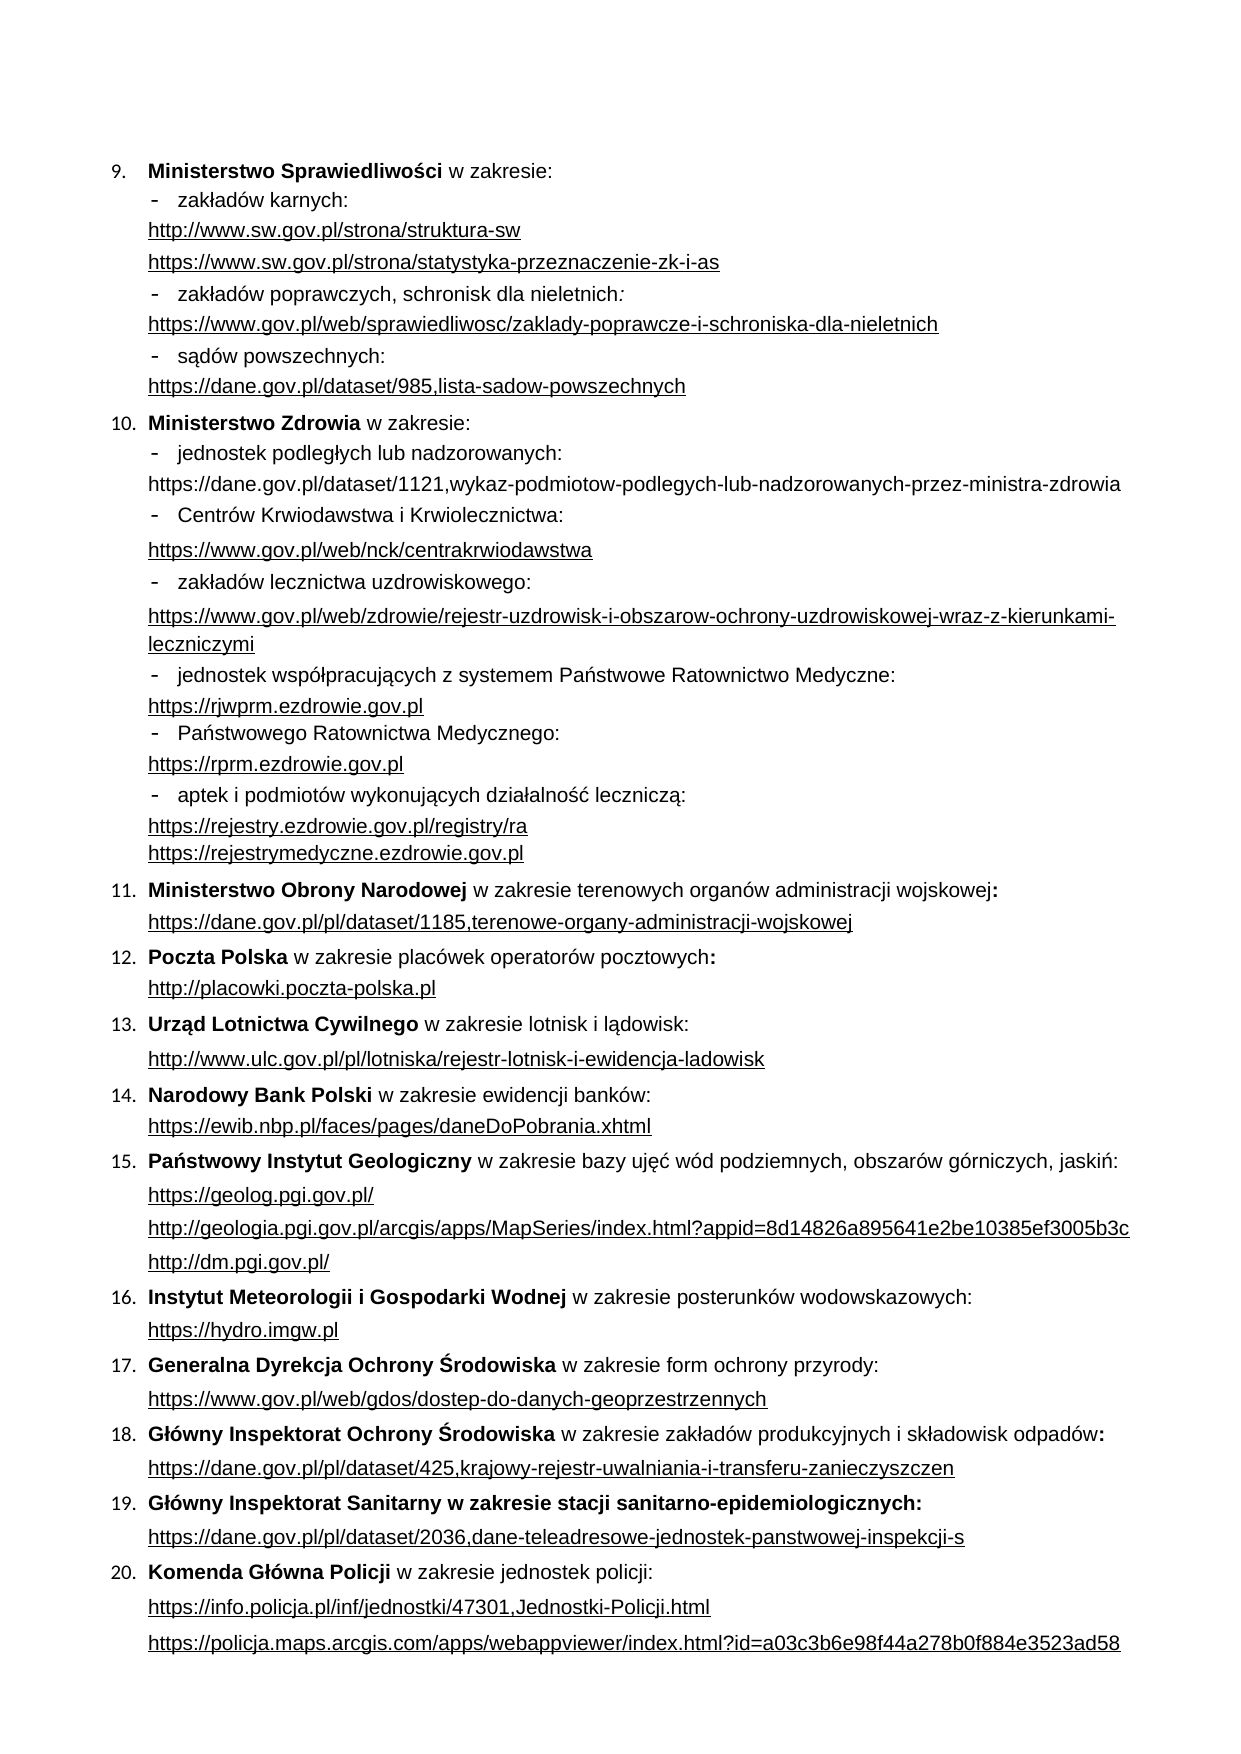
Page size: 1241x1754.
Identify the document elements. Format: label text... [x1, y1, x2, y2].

list Centrów Krwiodawstwa i Krwiolecznictwa: [148, 503, 1152, 530]
text https://www.sw.gov.pl/strona/statystyka-przeznaczenie-zk-i-as [148, 250, 1152, 274]
text https://rejestry.ezdrowie.gov.pl/registry/ra [148, 814, 1152, 838]
text http://dm.pgi.gov.pl/ [148, 1246, 1152, 1275]
list Instytut Meteorologii i Gospodarki Wodnej w zakresie posterunków wodowskazowych: [110, 1279, 1152, 1310]
subtitle https://rjwprm.ezdrowie.gov.pl [148, 694, 1152, 718]
text https://policja.maps.arcgis.com/apps/webappviewer/index.html?id=a03c3b6e98f44a278b0f884e3523ad58 [148, 1625, 1152, 1656]
text http://www.sw.gov.pl/strona/struktura-sw [148, 218, 1152, 242]
text https://rprm.ezdrowie.gov.pl [148, 752, 1152, 776]
text https://dane.gov.pl/pl/dataset/2036,dane-teleadresowe-jednostek-panstwowej-inspekcji-s [148, 1521, 1152, 1550]
text https://rejestrymedyczne.ezdrowie.gov.pl [148, 841, 1152, 865]
list Główny Inspektorat Sanitarny w zakresie stacji sanitarno-epidemiologicznych: [110, 1485, 1152, 1517]
list sądów powszechnych: [148, 344, 1152, 370]
text https://www.gov.pl/web/zdrowie/rejestr-uzdrowisk-i-obszarow-ochrony-uzdrowiskowej-wraz-z-kierunkami-leczniczymi [148, 604, 1152, 656]
list Narodowy Bank Polski w zakresie ewidencji banków: [110, 1077, 1152, 1108]
list Komenda Główna Policji w zakresie jednostek policji: [110, 1554, 1152, 1585]
list Ministerstwo Obrony Narodowej w zakresie terenowych organów administracji wojskowej: [110, 873, 1152, 904]
list Generalna Dyrekcja Ochrony Środowiska w zakresie form ochrony przyrody: [110, 1348, 1152, 1379]
text https://hydro.imgw.pl [148, 1314, 1152, 1344]
text https://dane.gov.pl/pl/dataset/1185,terenowe-organy-administracji-wojskowej [148, 904, 1152, 935]
list Poczta Polska w zakresie placówek operatorów pocztowych: [110, 939, 1152, 971]
list Państwowy Instytut Geologiczny w zakresie bazy ujęć wód podziemnych, obszarów górniczych, jaskiń: [110, 1144, 1152, 1175]
text http://placowki.poczta-polska.pl [148, 971, 1152, 1002]
text https://www.gov.pl/web/nck/centrakrwiodawstwa [148, 538, 1152, 562]
text http://geologia.pgi.gov.pl/arcgis/apps/MapSeries/index.html?appid=8d14826a895641e2be10385ef3005b3c [148, 1212, 1152, 1242]
list Państwowego Ratownictwa Medycznego: [148, 721, 1152, 748]
list Urząd Lotnictwa Cywilnego w zakresie lotnisk i lądowisk: [110, 1006, 1152, 1037]
text https://dane.gov.pl/dataset/985,lista-sadow-powszechnych [148, 374, 1152, 398]
list Ministerstwo Sprawiedliwości w zakresie: [111, 159, 1152, 184]
list jednostek podległych lub nadzorowanych: [148, 441, 1152, 468]
list zakładów poprawczych, schronisk dla nieletnich: [148, 282, 1152, 308]
text https://info.policja.pl/inf/jednostki/47301,Jednostki-Policji.html [148, 1589, 1152, 1621]
list Ministerstwo Zdrowia w zakresie: [110, 406, 1152, 437]
list zakładów karnych: [148, 188, 1152, 214]
text http://www.ulc.gov.pl/pl/lotniska/rejestr-lotnisk-i-ewidencja-ladowisk [148, 1042, 1152, 1073]
text https://ewib.nbp.pl/faces/pages/daneDoPobrania.xhtml [148, 1108, 1152, 1139]
text https://dane.gov.pl/pl/dataset/425,krajowy-rejestr-uwalniania-i-transferu-zanieczyszczen [148, 1452, 1152, 1481]
text https://dane.gov.pl/dataset/1121,wykaz-podmiotow-podlegych-lub-nadzorowanych-przez-ministra-zdrowia [148, 472, 1152, 496]
list Główny Inspektorat Ochrony Środowiska w zakresie zakładów produkcyjnych i składowisk odpadów: [110, 1417, 1152, 1448]
text https://geolog.pgi.gov.pl/ [148, 1179, 1152, 1208]
text https://www.gov.pl/web/sprawiedliwosc/zaklady-poprawcze-i-schroniska-dla-nieletnich [148, 312, 1152, 336]
list jednostek współpracujących z systemem Państwowe Ratownictwo Medyczne: [148, 663, 1152, 690]
text https://www.gov.pl/web/gdos/dostep-do-danych-geoprzestrzennych [148, 1383, 1152, 1412]
list zakładów lecznictwa uzdrowiskowego: [148, 569, 1152, 596]
list aptek i podmiotów wykonujących działalność leczniczą: [148, 783, 1152, 810]
